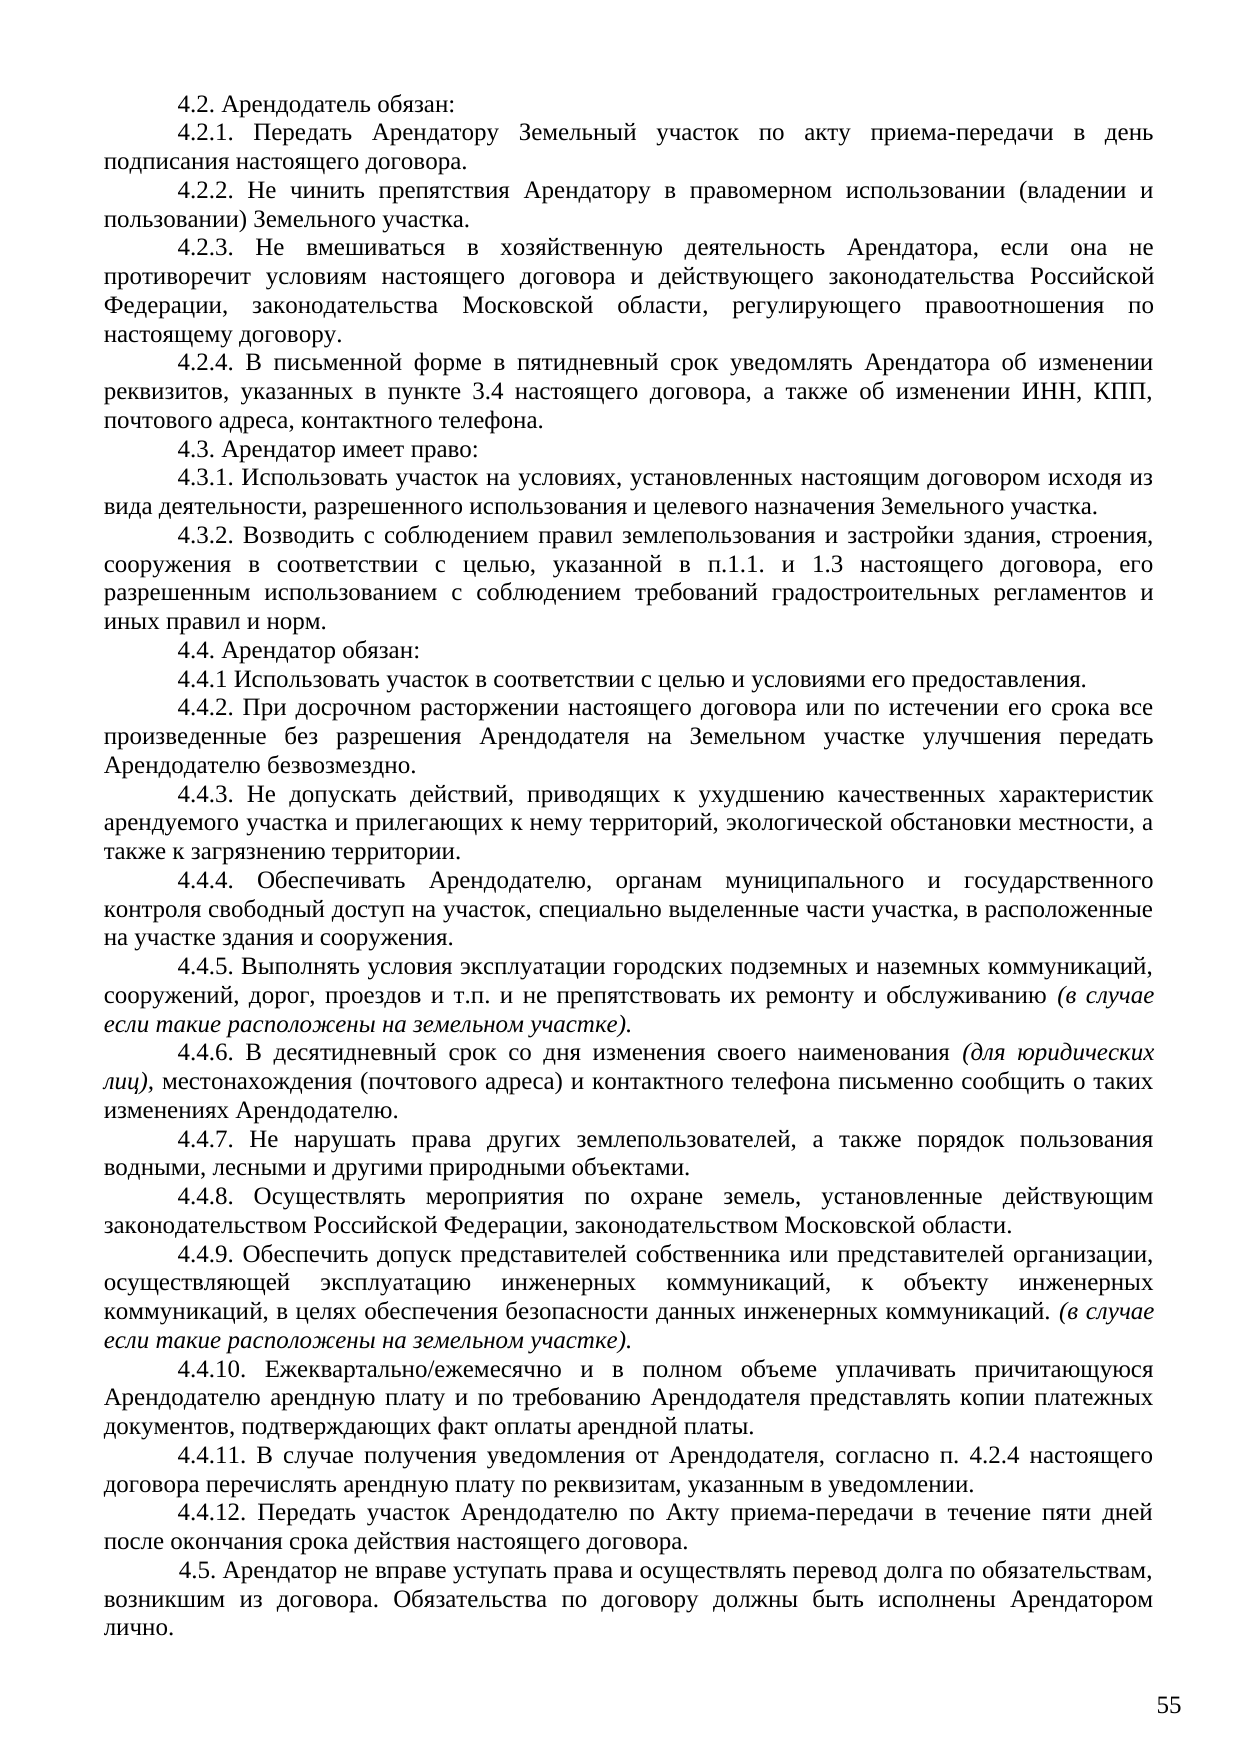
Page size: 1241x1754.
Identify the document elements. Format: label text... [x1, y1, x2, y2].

text 4.4.9. Обеспечить допуск представителей собственника или представителей организации, осуществляющей эксплуатацию инженерных коммуникаций, к объекту инженерных коммуникаций, в целях обеспечения безопасности данных инженерных коммуникаций. (в случае если такие расположены на земельном участке). [103, 1239, 1154, 1354]
text 4.4.12. Передать участок Арендодателю по Акту приема-передачи в течение пяти дней после окончания срока действия настоящего договора. [103, 1497, 1154, 1555]
text 4.4.11. В случае получения уведомления от Арендодателя, согласно п. 4.2.4 настоящего договора перечислять арендную плату по реквизитам, указанным в уведомлении. [103, 1440, 1154, 1497]
text 4.4.7. Не нарушать права других землепользователей, а также порядок пользования водными, лесными и другими природными объектами. [103, 1124, 1154, 1181]
text 4.2.2. Не чинить препятствия Арендатору в правомерном использовании (владении и пользовании) Земельного участка. [103, 175, 1154, 232]
text 4.2.1. Передать Арендатору Земельный участок по акту приема-передачи в день подписания настоящего договора. [103, 117, 1154, 175]
text 4.4.1 Использовать участок в соответствии с целью и условиями его предоставления. [103, 664, 1154, 692]
text 4.4.6. В десятидневный срок со дня изменения своего наименования (для юридических лиц), местонахождения (почтового адреса) и контактного телефона письменно сообщить о таких изменениях Арендодателю. [103, 1037, 1154, 1124]
text 4.5. Арендатор не вправе уступать права и осуществлять перевод долга по обязательствам, возникшим из договора. Обязательства по договору должны быть исполнены Арендатором лично. [103, 1555, 1154, 1641]
text 4.4.4. Обеспечивать Арендодателю, органам муниципального и государственного контроля свободный доступ на участок, специально выделенные части участка, в расположенные на участке здания и сооружения. [103, 865, 1154, 951]
text 4.4.2. При досрочном расторжении настоящего договора или по истечении его срока все произведенные без разрешения Арендодателя на Земельном участке улучшения передать Арендодателю безвозмездно. [103, 692, 1154, 779]
text 4.3. Арендатор имеет право: [103, 434, 1154, 462]
text 4.2. Арендодатель обязан: [103, 89, 1154, 117]
text 4.3.1. Использовать участок на условиях, установленных настоящим договором исходя из вида деятельности, разрешенного использования и целевого назначения Земельного участка. [103, 462, 1154, 520]
text 4.2.3. Не вмешиваться в хозяйственную деятельность Арендатора, если она не противоречит условиям настоящего договора и действующего законодательства Российской Федерации, законодательства Московской области, регулирующего правоотношения по настоящему договору. [103, 232, 1154, 347]
text 4.4. Арендатор обязан: [103, 635, 1154, 664]
text 4.4.10. Ежеквартально/ежемесячно и в полном объеме уплачивать причитающуюся Арендодателю арендную плату и по требованию Арендодателя представлять копии платежных документов, подтверждающих факт оплаты арендной платы. [103, 1354, 1154, 1440]
text 4.2.4. В письменной форме в пятидневный срок уведомлять Арендатора об изменении реквизитов, указанных в пункте 3.4 настоящего договора, а также об изменении ИНН, КПП, почтового адреса, контактного телефона. [103, 347, 1154, 434]
text 4.4.8. Осуществлять мероприятия по охране земель, установленные действующим законодательством Российской Федерации, законодательством Московской области. [103, 1181, 1154, 1239]
text 4.4.3. Не допускать действий, приводящих к ухудшению качественных характеристик арендуемого участка и прилегающих к нему территорий, экологической обстановки местности, а также к загрязнению территории. [103, 779, 1154, 865]
text 4.4.5. Выполнять условия эксплуатации городских подземных и наземных коммуникаций, сооружений, дорог, проездов и т.п. и не препятствовать их ремонту и обслуживанию (в случае если такие расположены на земельном участке). [103, 951, 1154, 1037]
text 4.3.2. Возводить с соблюдением правил землепользования и застройки здания, строения, сооружения в соответствии с целью, указанной в п.1.1. и 1.3 настоящего договора, его разрешенным использованием с соблюдением требований градостроительных регламентов и иных правил и норм. [103, 520, 1154, 635]
